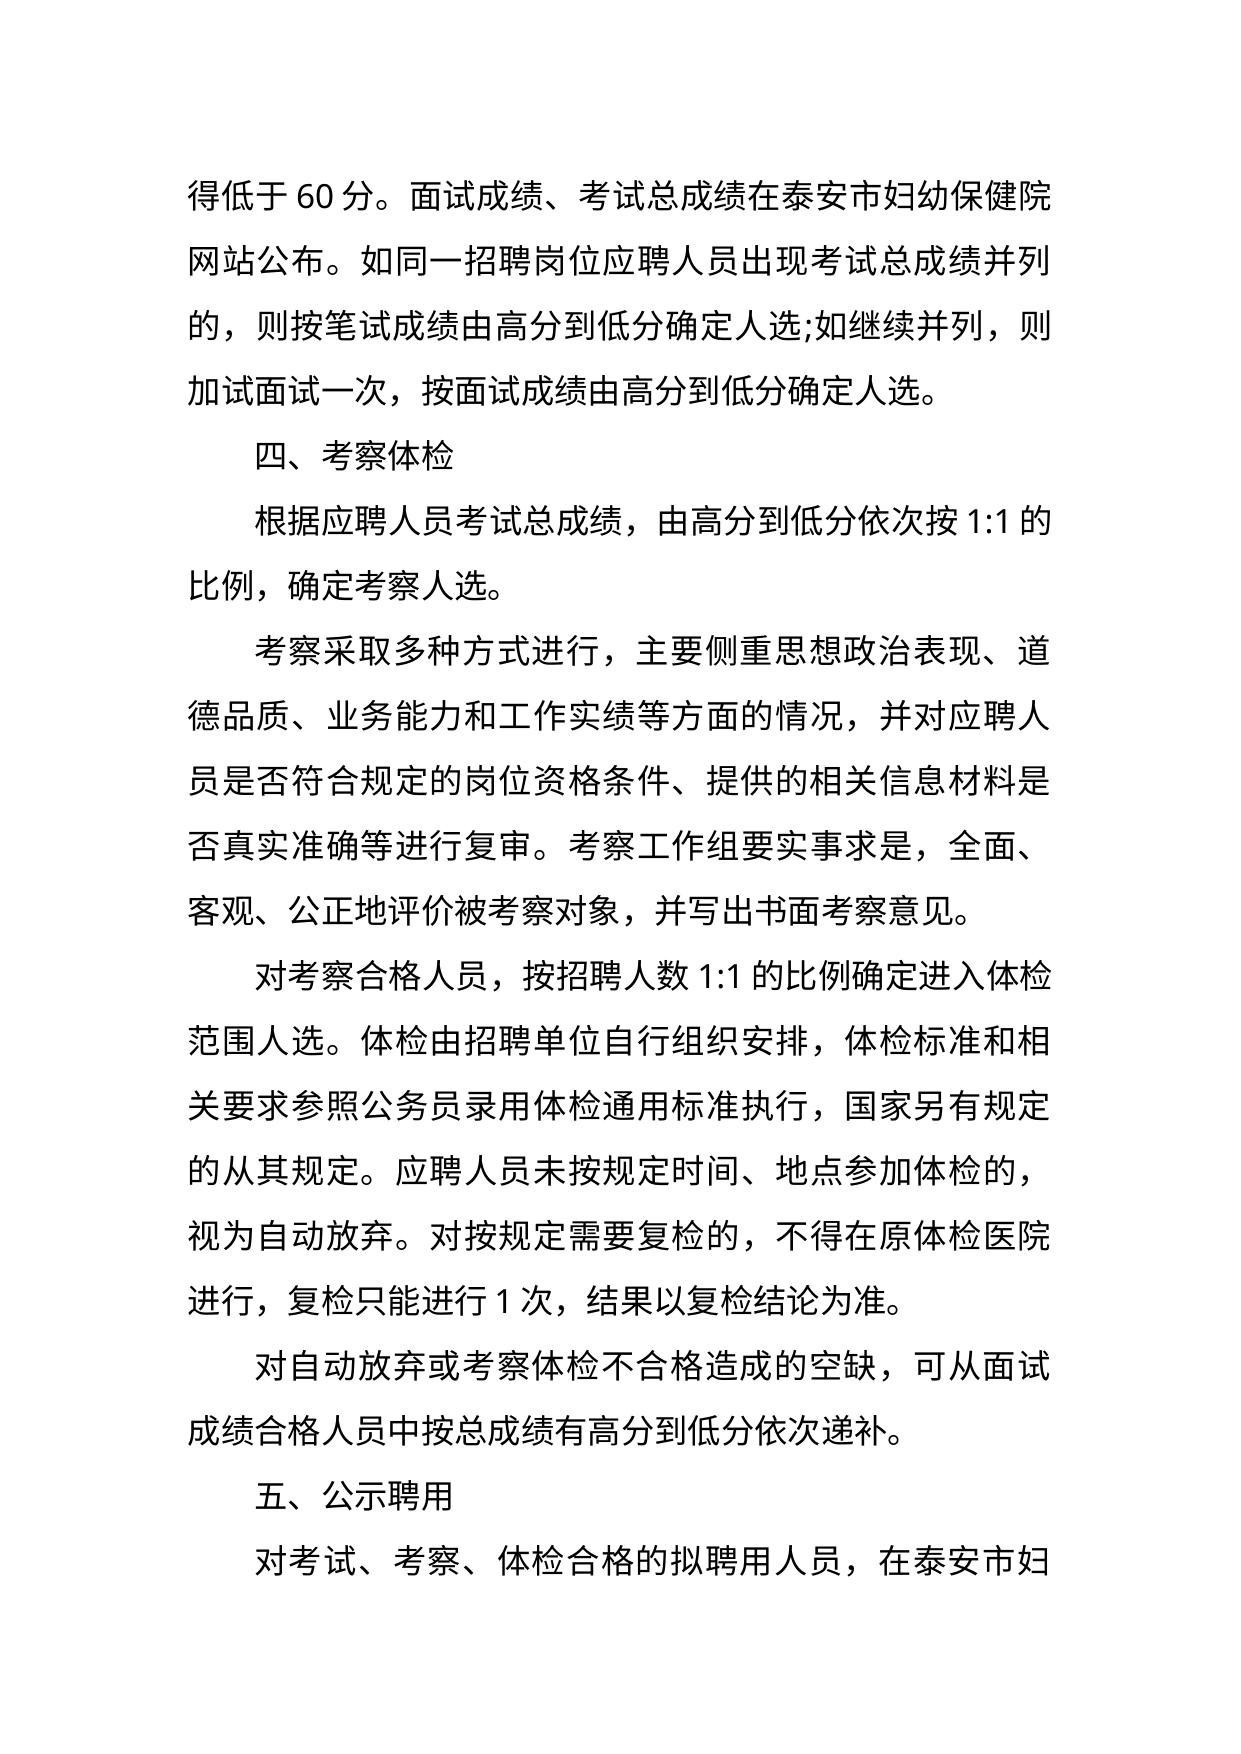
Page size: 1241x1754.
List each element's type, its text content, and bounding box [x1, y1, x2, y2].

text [187, 1527, 1053, 1592]
text 对自动放弃或考察体检不合格造成的空缺，可从面试成绩合格人员中按总成绩有高分到低分依次递补。 [187, 1332, 1053, 1462]
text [187, 162, 1053, 422]
text 考察采取多种方式进行，主要侧重思想政治表现、道德品质、业务能力和工作实绩等方面的情况，并对应聘人员是否符合规定的岗位资格条件、提供的相关信息材料是否真实准确等进行复审。考察工作组要实事求是，全面、客观、公正地评价被考察对象，并写出书面考察意见。 [187, 617, 1053, 942]
text 五、公示聘用 [187, 1462, 1053, 1527]
text 根据应聘人员考试总成绩，由高分到低分依次按1:1的比例，确定考察人选。 [187, 487, 1053, 617]
text 四、考察体检 [187, 422, 1053, 487]
text 对考察合格人员，按招聘人数1:1的比例确定进入体检范围人选。体检由招聘单位自行组织安排，体检标准和相关要求参照公务员录用体检通用标准执行，国家另有规定的从其规定。应聘人员未按规定时间、地点参加体检的，视为自动放弃。对按规定需要复检的，不得在原体检医院进行，复检只能进行1次，结果以复检结论为准。 [187, 942, 1053, 1332]
